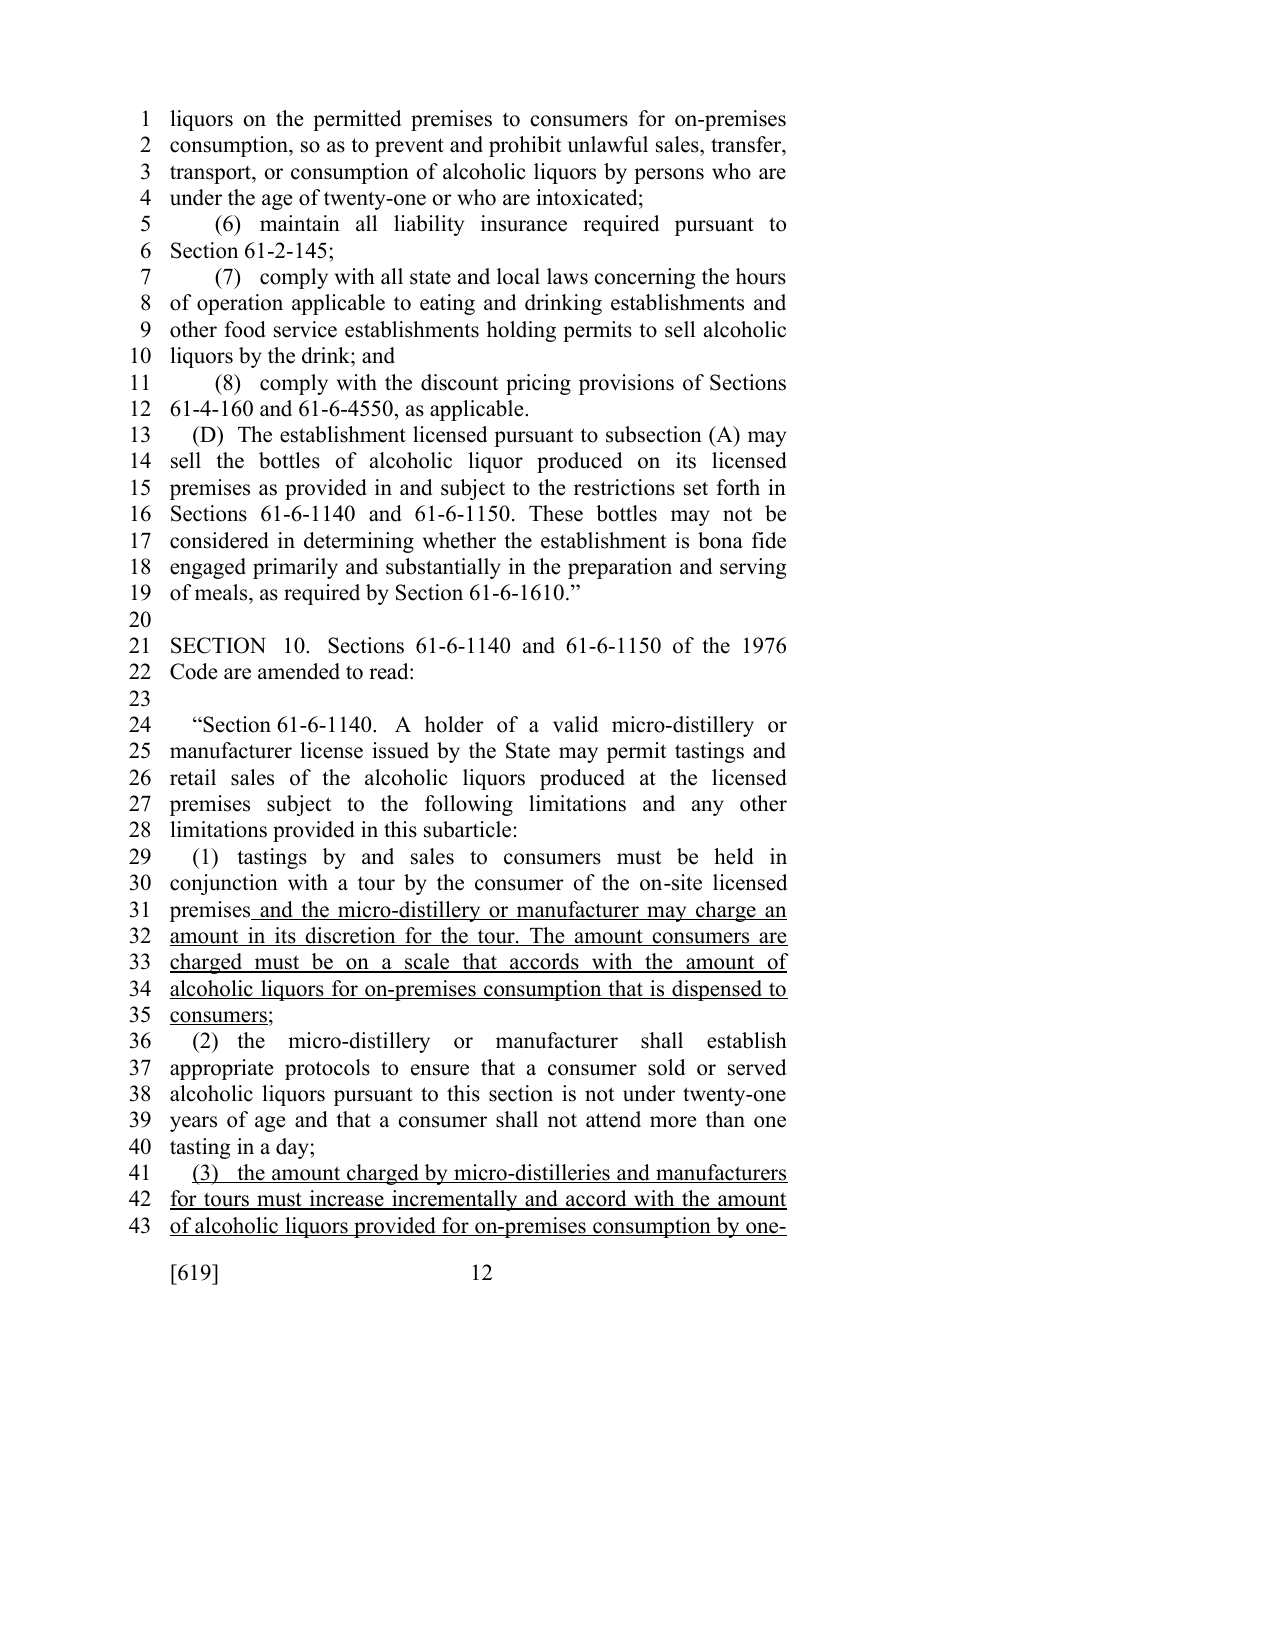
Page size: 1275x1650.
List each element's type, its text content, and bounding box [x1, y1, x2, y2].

text SECTION 10. Sections 61-6-1140 and 61-6-1150 of the 1976 Code are amended to read: [169, 632, 787, 685]
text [169, 105, 787, 210]
text (1) tastings by and sales to consumers must be held in conjunction with a tour by the consumer of the on-site licensed premises and the micro-distillery or manufacturer may charge an amount in its discretion for the tour. The amount consumers are charged must be on a scale that accords with the amount of alcoholic liquors for on-premises consumption that is dispensed to consumers; [169, 843, 787, 945]
text (6) maintain all liability insurance required pursuant to Section 61-2-145; [169, 210, 787, 263]
text (7) comply with all state and local laws concerning the hours of operation applicable to eating and drinking establishments and other food service establishments holding permits to sell alcoholic liquors by the drink; and [169, 263, 787, 368]
text “Section 61-6-1140. A holder of a valid micro-distillery or manufacturer license issued by the State may permit tastings and retail sales of the alcoholic liquors produced at the licensed premises subject to the following limitations and any other limitations provided in this subarticle: [169, 711, 787, 843]
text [169, 1209, 787, 1235]
text (2) the micro-distillery or manufacturer shall establish appropriate protocols to ensure that a consumer sold or served alcoholic liquors pursuant to this section is not under twenty-one years of age and that a consumer shall not attend more than one tasting in a day; [169, 1027, 787, 1159]
text (D) The establishment licensed pursuant to subsection (A) may sell the bottles of alcoholic liquor produced on its licensed premises as provided in and subject to the restrictions set forth in Sections 61-6-1140 and 61-6-1150. These bottles may not be considered in determining whether the establishment is bona fide engaged primarily and substantially in the preparation and serving of meals, as required by Section 61-6-1610.” [169, 421, 787, 606]
text (8) comply with the discount pricing provisions of Sections 61-4-160 and 61-6-4550, as applicable. [169, 368, 787, 421]
